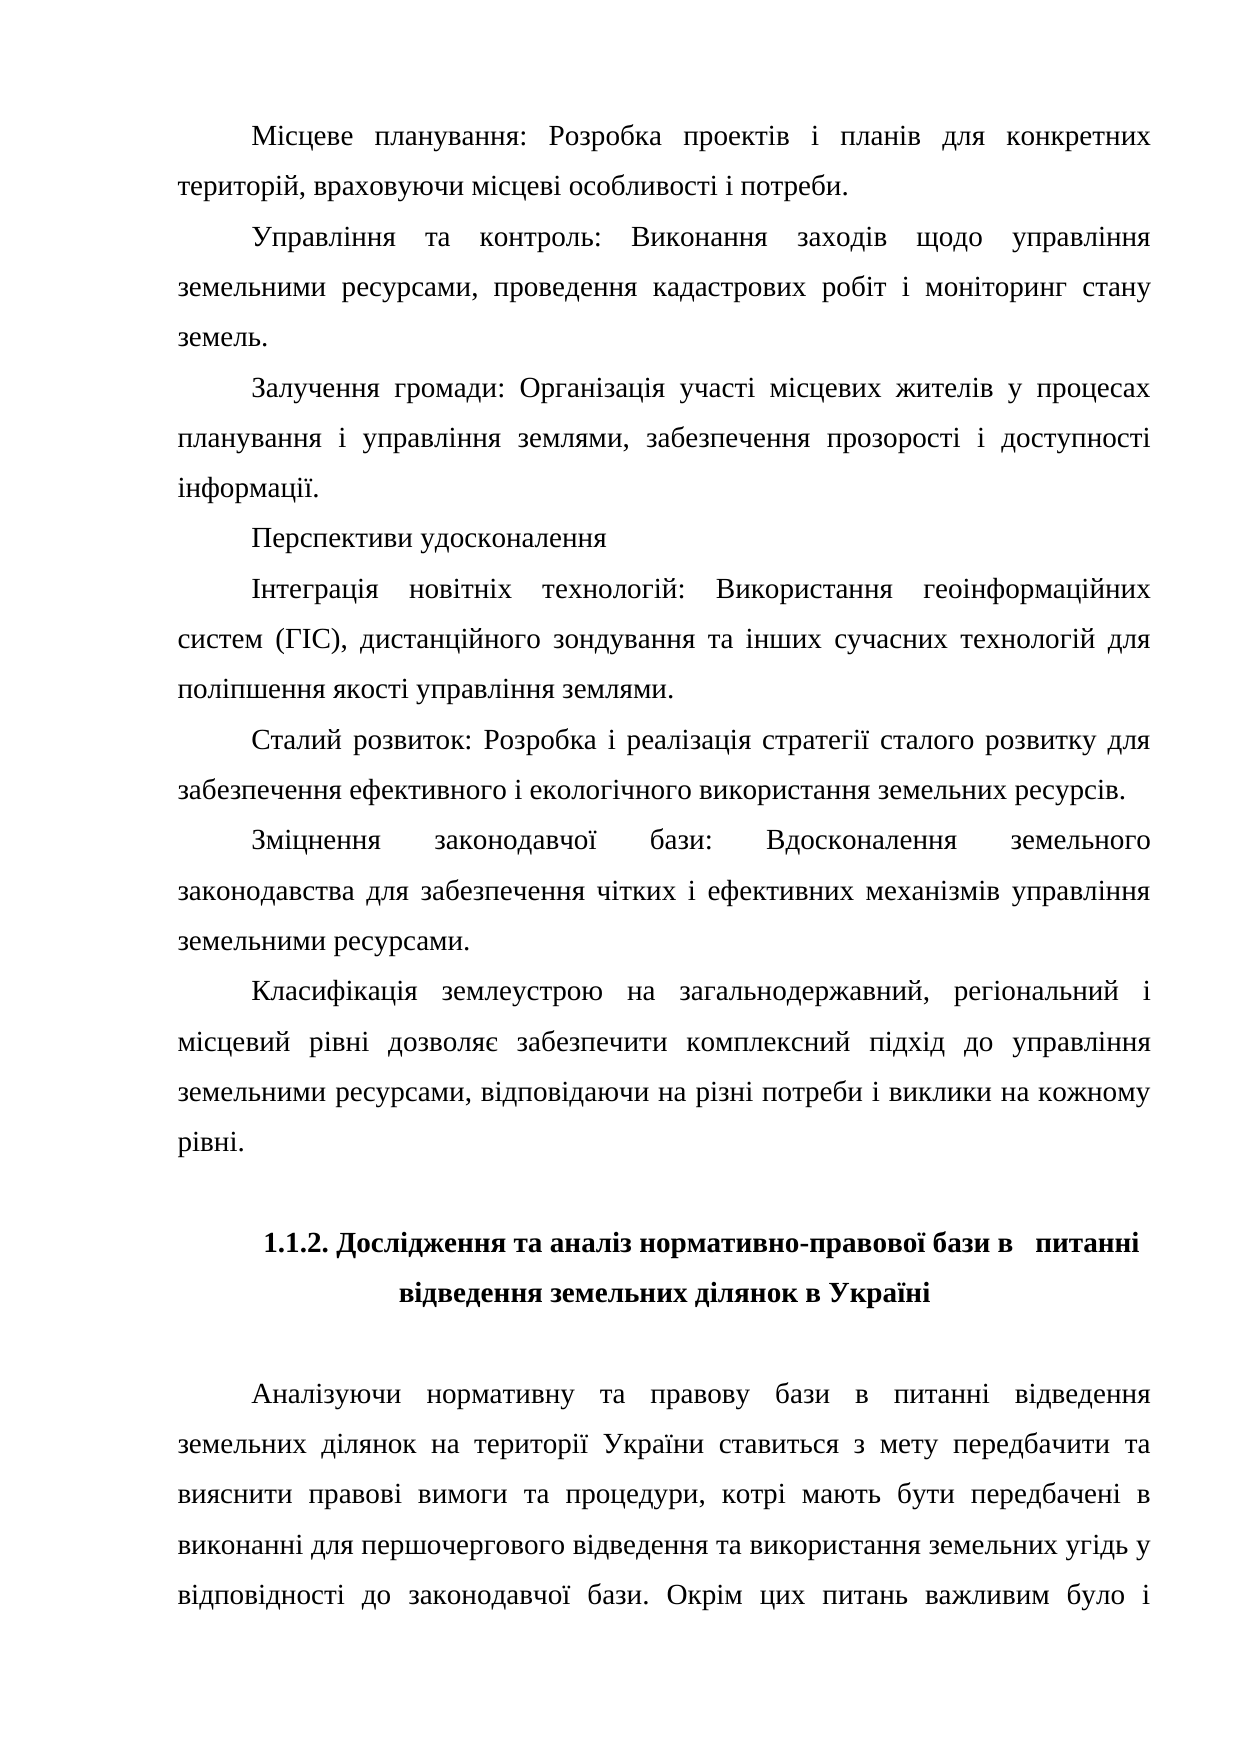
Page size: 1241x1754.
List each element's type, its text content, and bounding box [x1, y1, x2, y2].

text Сталий розвиток: Розробка і реалізація стратегії сталого розвитку для забезпечення ефективного і екологічного використання земельних ресурсів. [177, 722, 1152, 806]
text Інтеграція новітніх технологій: Використання геоінформаційних систем (ГІС), дистанційного зондування та інших сучасних технологій для поліпшення якості управління землями. [177, 571, 1152, 705]
text Перспективи удосконалення [177, 521, 1152, 554]
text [177, 1376, 1152, 1611]
text Залучення громади: Організація участі місцевих жителів у процесах планування і управління землями, забезпечення прозорості і доступності інформації. [177, 370, 1152, 504]
text Місцеве планування: Розробка проектів і планів для конкретних територій, враховуючи місцеві особливості і потреби. [177, 118, 1152, 202]
text Управління та контроль: Виконання заходів щодо управління земельними ресурсами, проведення кадастрових робіт і моніторинг стану земель. [177, 219, 1152, 353]
text Зміцнення законодавчої бази: Вдосконалення земельного законодавства для забезпечення чітких і ефективних механізмів управління земельними ресурсами. [177, 822, 1152, 957]
text Класифікація землеустрою на загальнодержавний, регіональний і місцевий рівні дозволяє забезпечити комплексний підхід до управління земельними ресурсами, відповідаючи на різні потреби і виклики на кожному рівні. [177, 973, 1152, 1158]
text 1.1.2. Дослідження та аналіз нормативно-правової бази в питанні відведення земельних ділянок в Україні [177, 1225, 1152, 1309]
